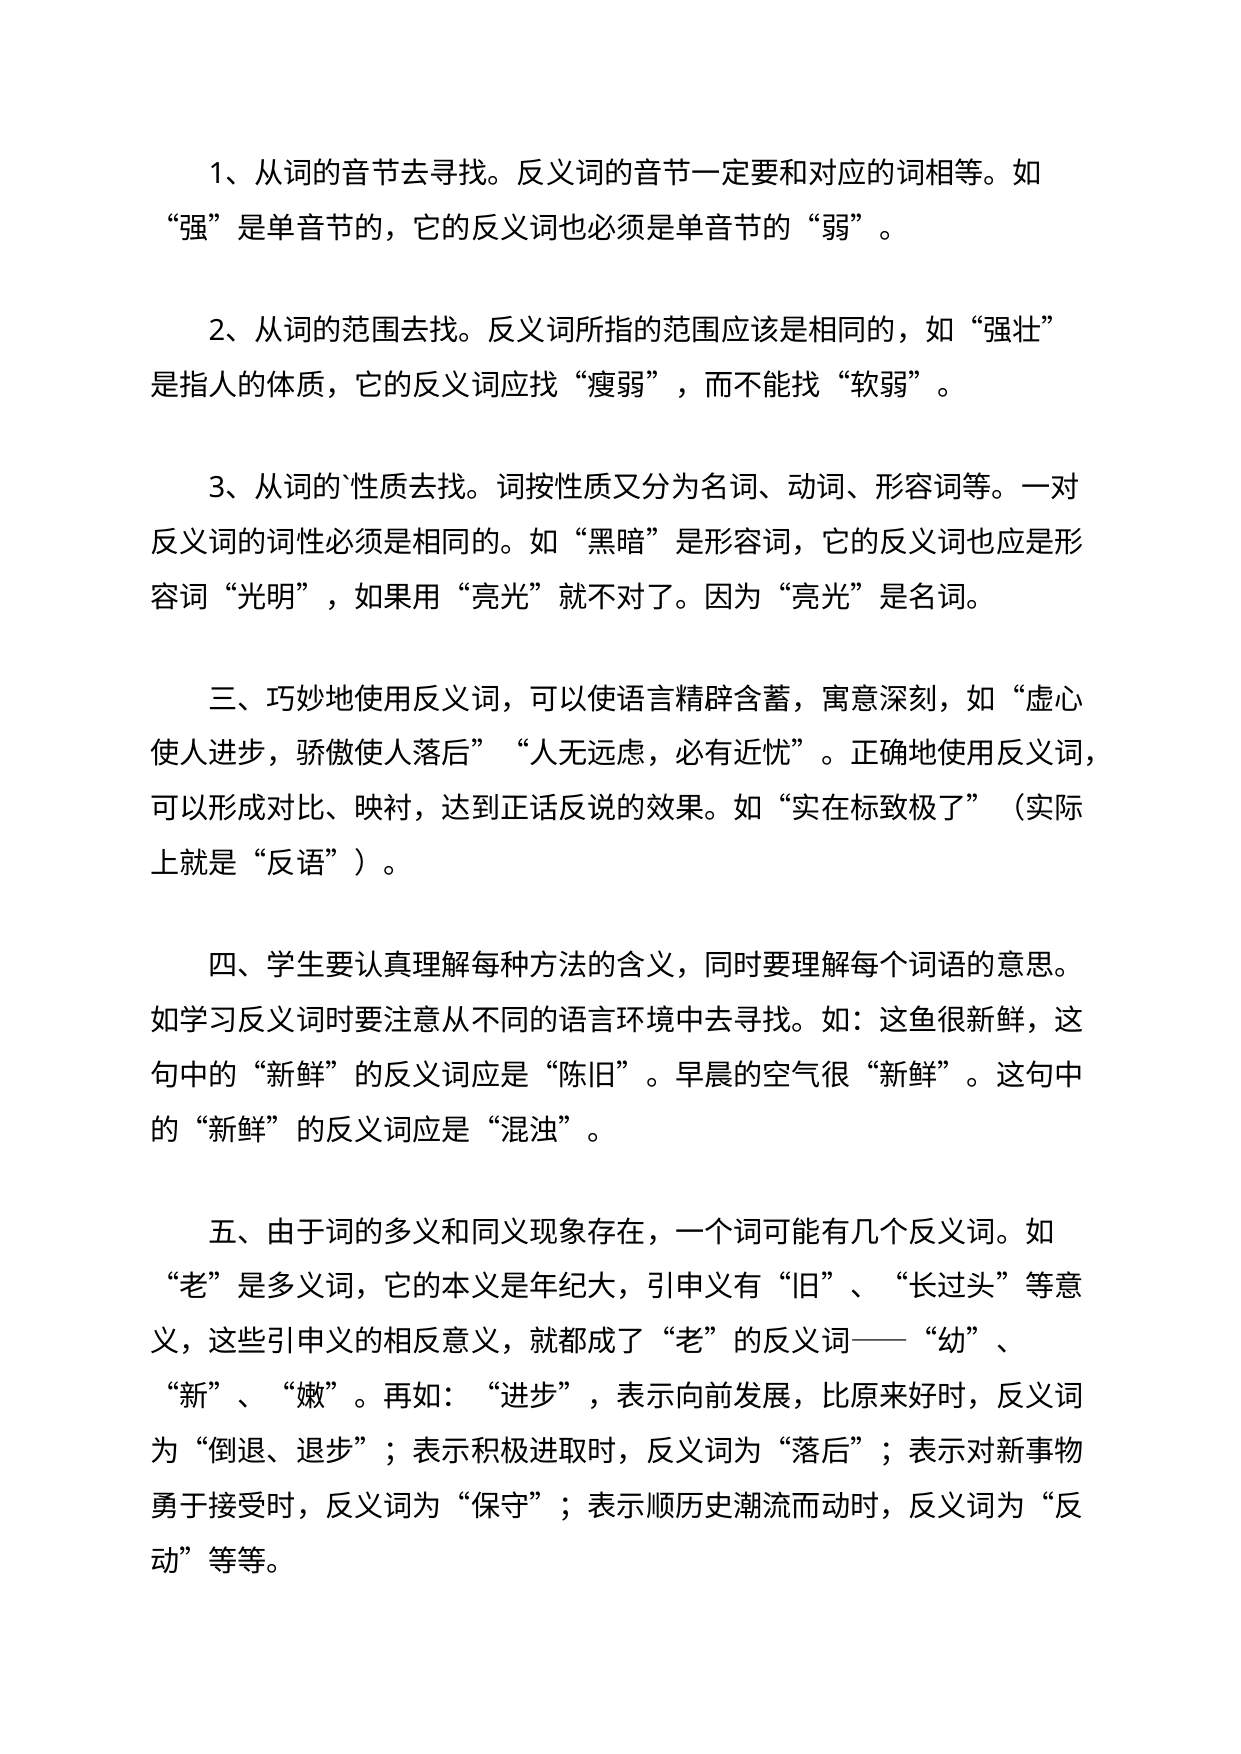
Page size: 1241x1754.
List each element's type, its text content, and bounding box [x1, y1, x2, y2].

text 2、从词的范围去找。反义词所指的范围应该是相同的，如“强壮”是指人的体质，它的反义词应找“瘦弱”，而不能找“软弱”。 [150, 307, 1090, 404]
text 1、从词的音节去寻找。反义词的音节一定要和对应的词相等。如“强”是单音节的，它的反义词也必须是单音节的“弱”。 [150, 150, 1090, 247]
text 五、由于词的多义和同义现象存在，一个词可能有几个反义词。如“老”是多义词，它的本义是年纪大，引申义有“旧”、“长过头”等意义，这些引申义的相反意义，就都成了“老”的反义词——“幼”、“新”、“嫩”。再如：“进步”，表示向前发展，比原来好时，反义词为“倒退、退步”；表示积极进取时，反义词为“落后”；表示对新事物勇于接受时，反义词为“保守”；表示顺历史潮流而动时，反义词为“反动”等等。 [150, 1208, 1090, 1580]
text 3、从词的`性质去找。词按性质又分为名词、动词、形容词等。一对反义词的词性必须是相同的。如“黑暗”是形容词，它的反义词也应是形容词“光明”，如果用“亮光”就不对了。因为“亮光”是名词。 [150, 463, 1090, 616]
text 四、学生要认真理解每种方法的含义，同时要理解每个词语的意思。如学习反义词时要注意从不同的语言环境中去寻找。如：这鱼很新鲜，这句中的“新鲜”的反义词应是“陈旧”。早晨的空气很“新鲜”。这句中的“新鲜”的反义词应是“混浊”。 [150, 942, 1090, 1149]
text 三、巧妙地使用反义词，可以使语言精辟含蓄，寓意深刻，如“虚心使人进步，骄傲使人落后”“人无远虑，必有近忧”。正确地使用反义词，可以形成对比、映衬，达到正话反说的效果。如“实在标致极了”（实际上就是“反语”）。 [150, 675, 1090, 882]
